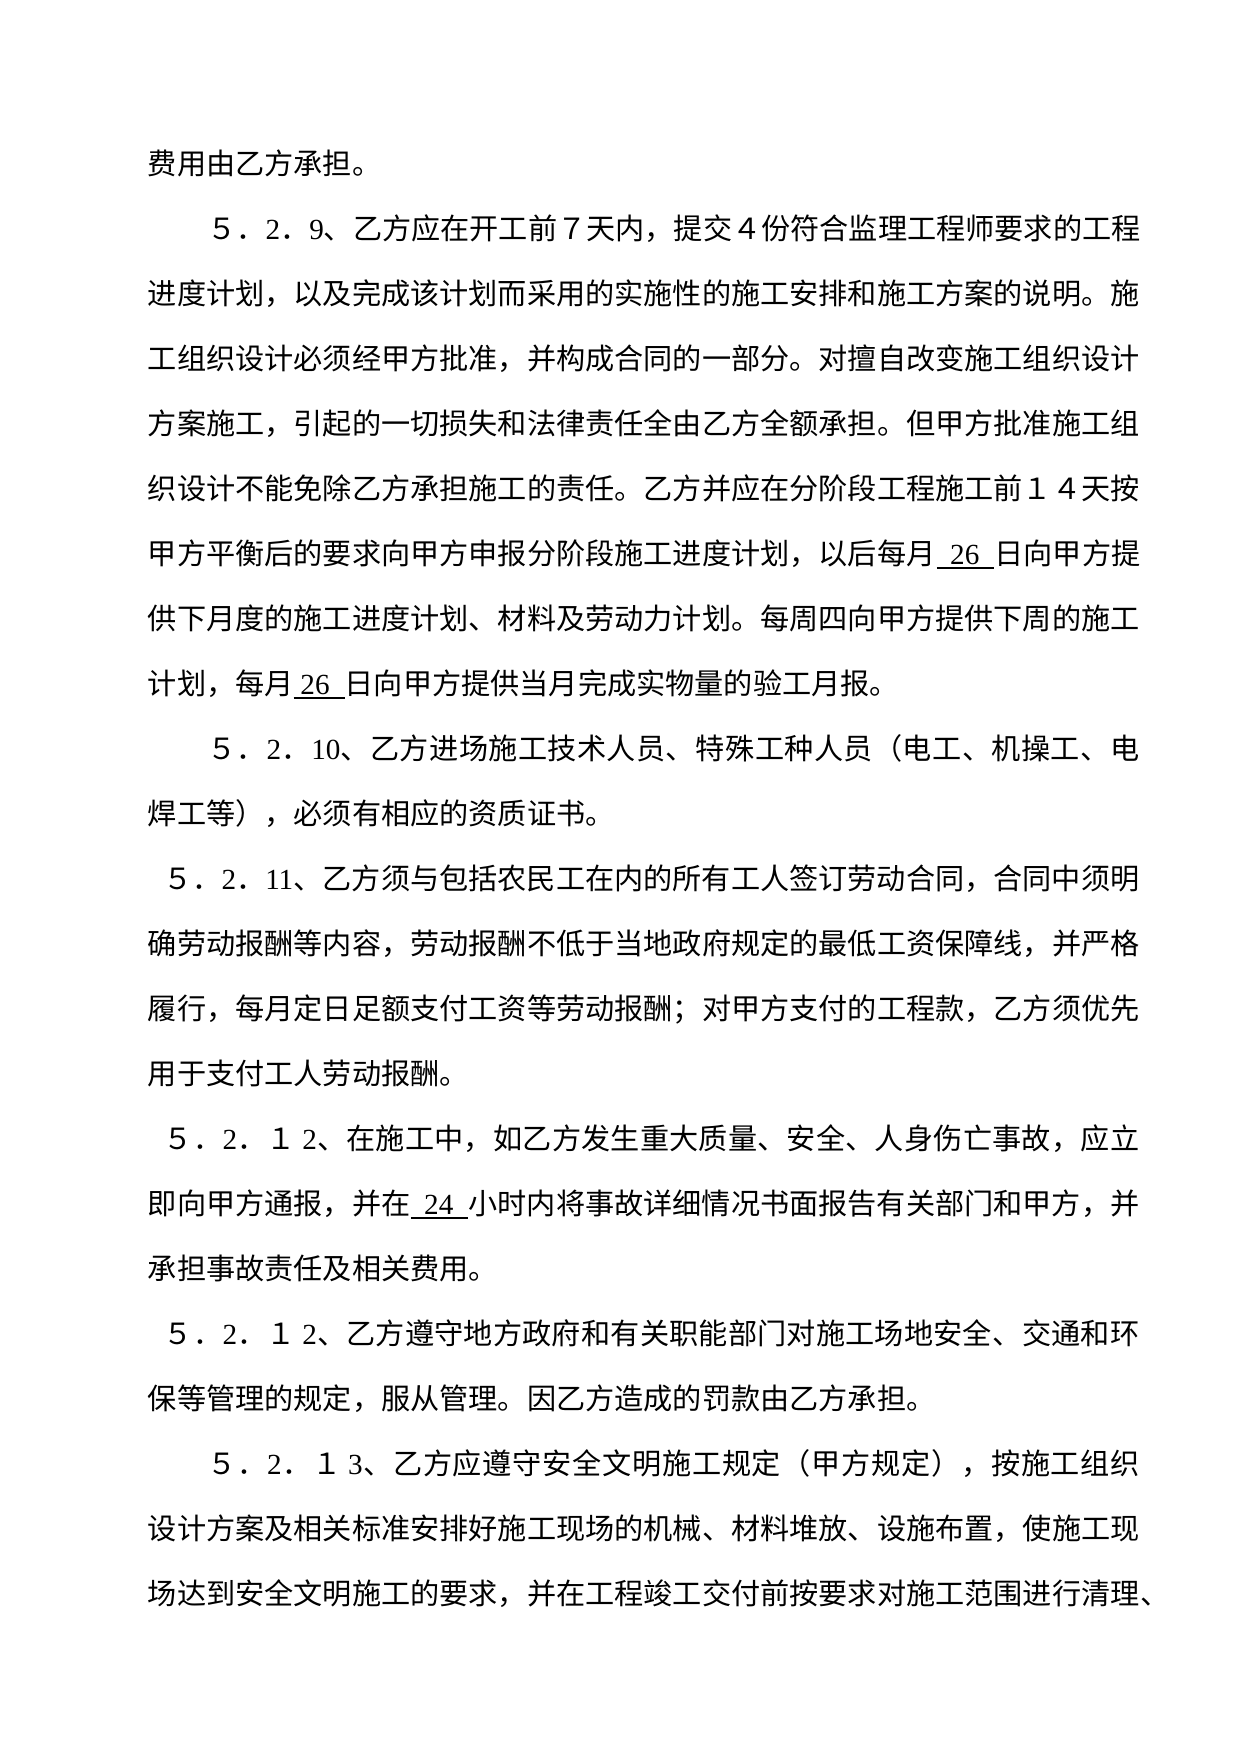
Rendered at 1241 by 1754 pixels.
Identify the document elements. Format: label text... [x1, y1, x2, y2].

text ５．2．10、乙方进场施工技术人员、特殊工种人员（电工、机操工、电焊工等），必须有相应的资质证书。 [148, 714, 1141, 844]
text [148, 129, 1141, 194]
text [148, 1429, 1141, 1624]
text ５．2．１2、乙方遵守地方政府和有关职能部门对施工场地安全、交通和环保等管理的规定，服从管理。因乙方造成的罚款由乙方承担。 [148, 1299, 1141, 1429]
text ５．2．9、乙方应在开工前７天内，提交４份符合监理工程师要求的工程进度计划，以及完成该计划而采用的实施性的施工安排和施工方案的说明。施工组织设计必须经甲方批准，并构成合同的一部分。对擅自改变施工组织设计方案施工，引起的一切损失和法律责任全由乙方全额承担。但甲方批准施工组织设计不能免除乙方承担施工的责任。乙方并应在分阶段工程施工前１４天按甲方平衡后的要求向甲方申报分阶段施工进度计划，以后每月 26 日向甲方提供下月度的施工进度计划、材料及劳动力计划。每周四向甲方提供下周的施工计划，每月 26 日向甲方提供当月完成实物量的验工月报。 [148, 194, 1141, 714]
text ５．2．１2、在施工中，如乙方发生重大质量、安全、人身伤亡事故，应立即向甲方通报，并在 24 小时内将事故详细情况书面报告有关部门和甲方，并承担事故责任及相关费用。 [148, 1104, 1141, 1299]
text ５．2．11、乙方须与包括农民工在内的所有工人签订劳动合同，合同中须明确劳动报酬等内容，劳动报酬不低于当地政府规定的最低工资保障线，并严格履行，每月定日足额支付工资等劳动报酬；对甲方支付的工程款，乙方须优先用于支付工人劳动报酬。 [148, 844, 1141, 1104]
